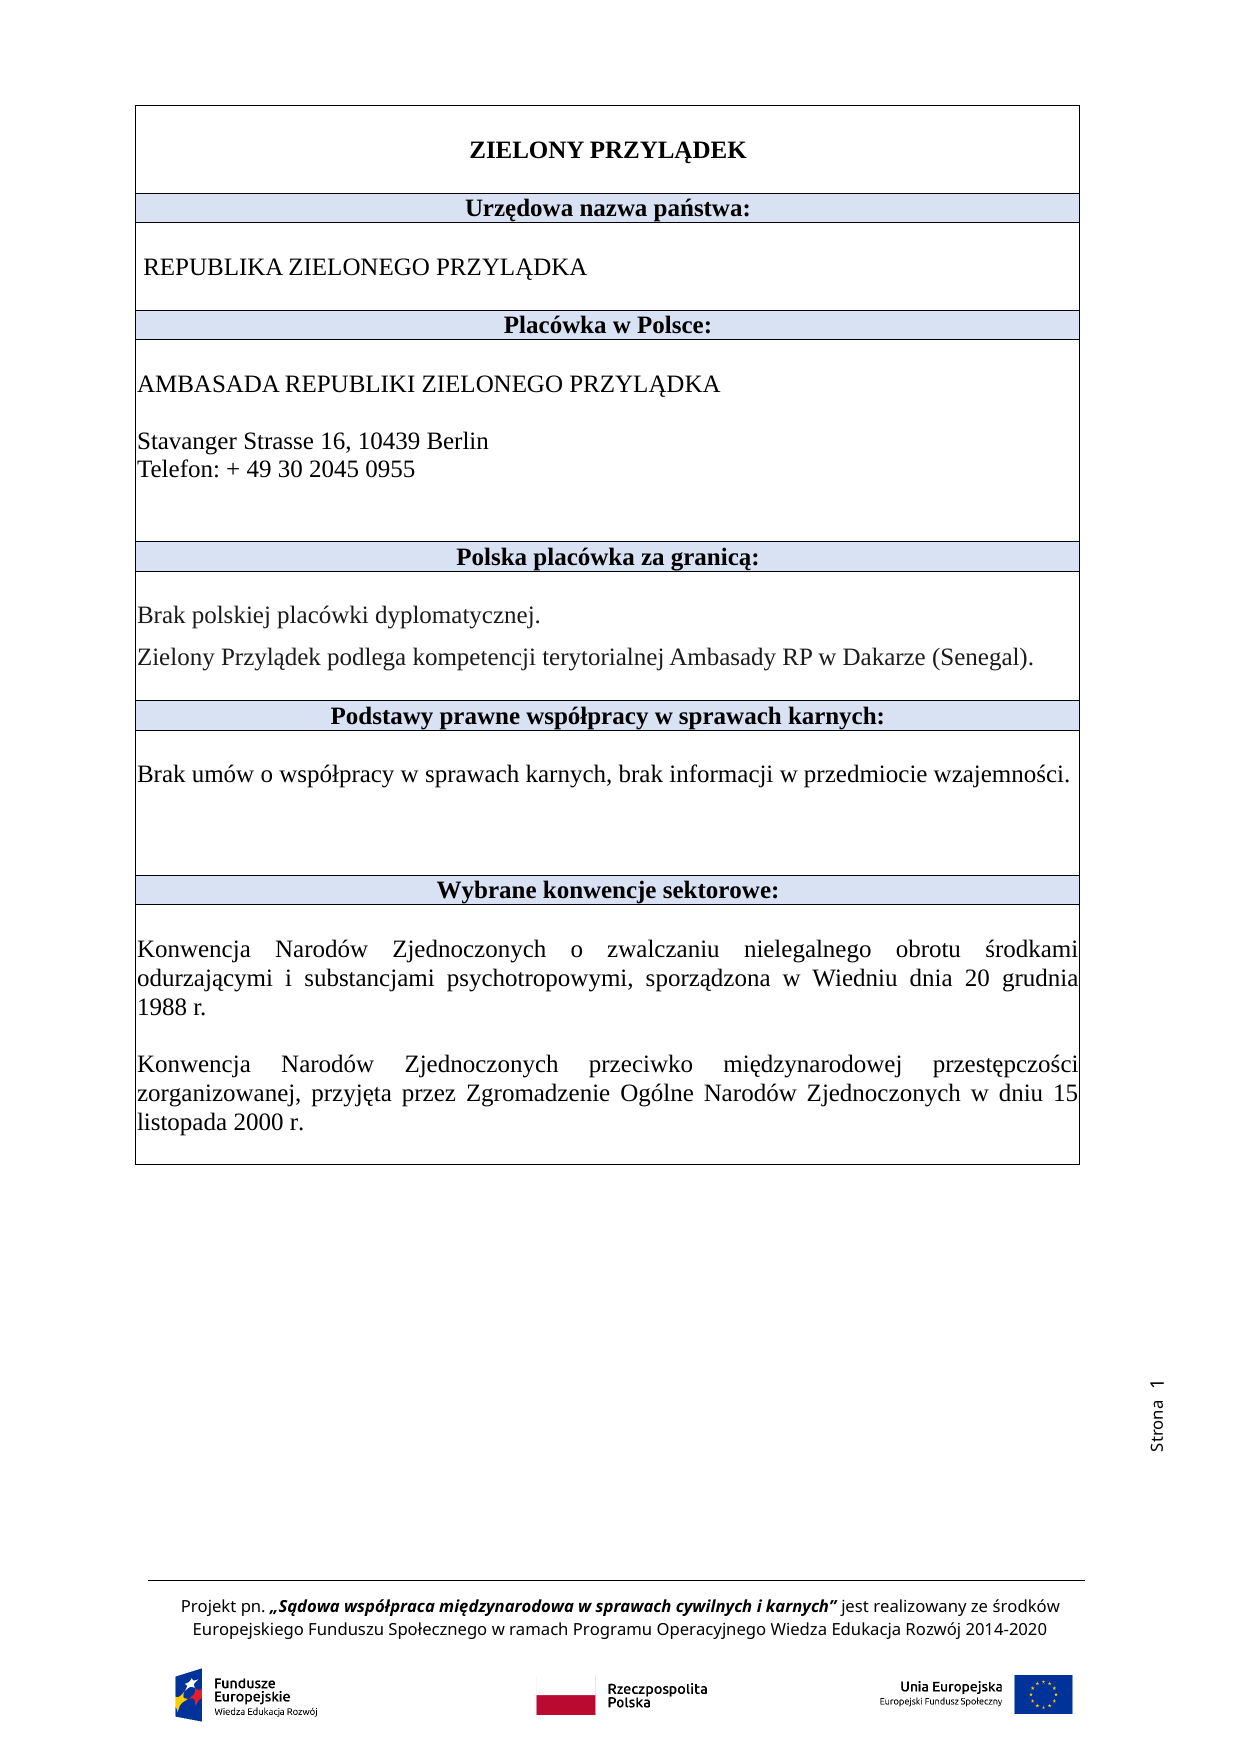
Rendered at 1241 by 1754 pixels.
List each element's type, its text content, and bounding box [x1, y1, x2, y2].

table_cell Brak polskiej placówki dyplomatycznej. Zielony Przylądek podlega kompetencji terytorialnej Ambasady RP w Dakarze (Senegal). [136, 572, 1079, 700]
picture [162, 1656, 339, 1733]
table_cell Placówka w Polsce: [136, 311, 1079, 339]
table_cell REPUBLIKA ZIELONEGO PRZYLĄDKA [136, 223, 1079, 309]
table_cell Konwencja Narodów Zjednoczonych o zwalczaniu nielegalnego obrotu środkami odurzającymi i substancjami psychotropowymi, sporządzona w Wiedniu dnia 20 grudnia 1988 r. Konwencja Narodów Zjednoczonych przeciwko międzynarodowej przestępczości zorganizowanej, przyjęta przez Zgromadzenie Ogólne Narodów Zjednoczonych w dniu 15 listopada 2000 r. [136, 905, 1079, 1164]
table_cell Polska placówka za granicą: [136, 542, 1079, 571]
table_header ZIELONY PRZYLĄDEK [136, 106, 1079, 192]
table_cell Wybrane konwencje sektorowe: [136, 876, 1079, 904]
table_cell Podstawy prawne współpracy w sprawach karnych: [136, 701, 1079, 730]
table_cell AMBASADA REPUBLIKI ZIELONEGO PRZYLĄDKA Stavanger Strasse 16, 10439 Berlin Telefon: + 49 30 2045 0955 [136, 340, 1079, 541]
picture [521, 1654, 719, 1732]
picture [876, 1654, 1085, 1732]
table_cell Urzędowa nazwa państwa: [136, 194, 1079, 222]
table_cell Brak umów o współpracy w sprawach karnych, brak informacji w przedmiocie wzajemności. [136, 731, 1079, 874]
